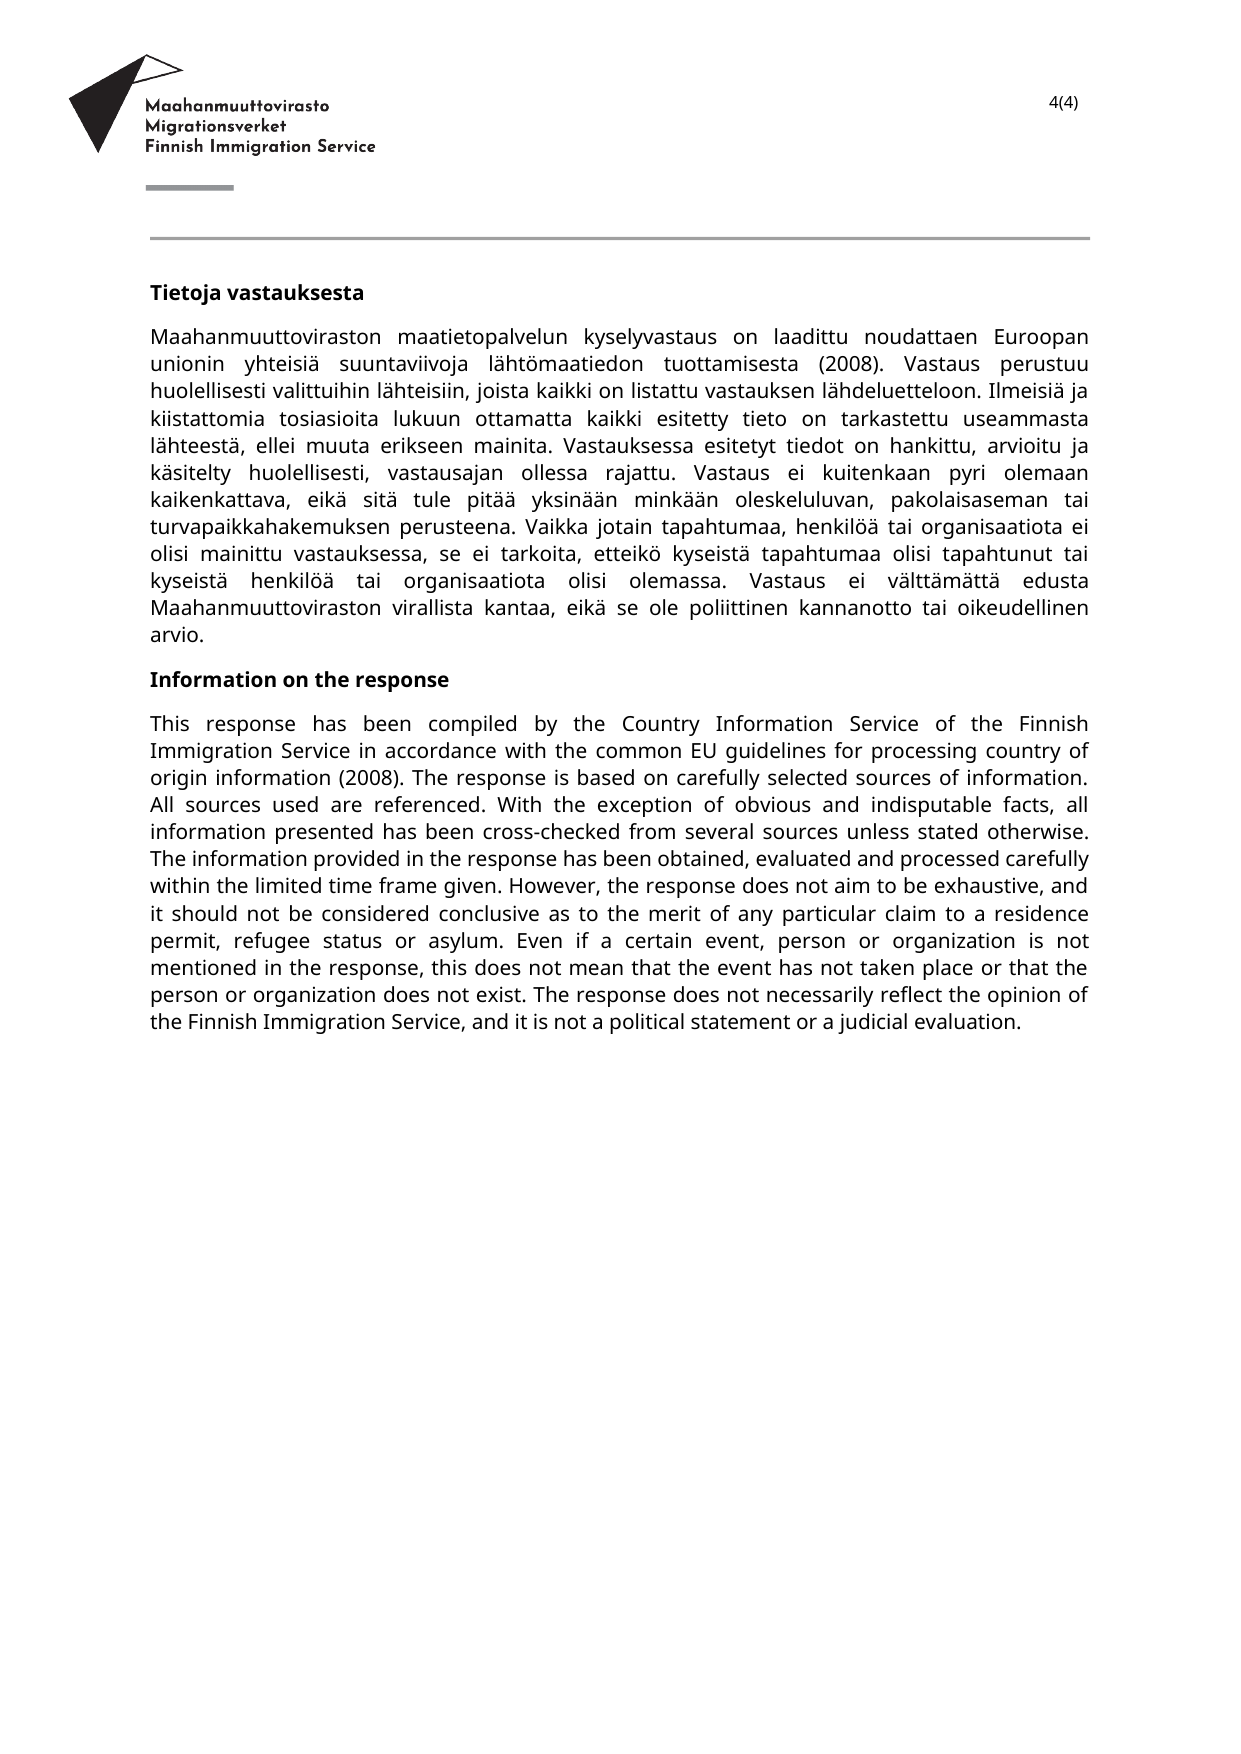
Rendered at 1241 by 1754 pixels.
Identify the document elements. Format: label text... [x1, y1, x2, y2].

text Tietoja vastauksesta [150, 278, 1090, 306]
picture [68, 54, 376, 191]
text Maahanmuuttoviraston maatietopalvelun kyselyvastaus on laadittu noudattaen Euroopan unionin yhteisiä suuntaviivoja lähtömaatiedon tuottamisesta (2008). Vastaus perustuu huolellisesti valittuihin lähteisiin, joista kaikki on listattu vastauksen lähdeluetteloon. Ilmeisiä ja kiistattomia tosiasioita lukuun ottamatta kaikki esitetty tieto on tarkastettu useammasta lähteestä, ellei muuta erikseen mainita. Vastauksessa esitetyt tiedot on hankittu, arvioitu ja käsitelty huolellisesti, vastausajan ollessa rajattu. Vastaus ei kuitenkaan pyri olemaan kaikenkattava, eikä sitä tule pitää yksinään minkään oleskeluluvan, pakolaisaseman tai turvapaikkahakemuksen perusteena. Vaikka jotain tapahtumaa, henkilöä tai organisaatiota ei olisi mainittu vastauksessa, se ei tarkoita, etteikö kyseistä tapahtumaa olisi tapahtunut tai kyseistä henkilöä tai organisaatiota olisi olemassa. Vastaus ei välttämättä edusta Maahanmuuttoviraston virallista kantaa, eikä se ole poliittinen kannanotto tai oikeudellinen arvio. [150, 323, 1090, 648]
text Information on the response [150, 665, 1090, 693]
text This response has been compiled by the Country Information Service of the Finnish Immigration Service in accordance with the common EU guidelines for processing country of origin information (2008). The response is based on carefully selected sources of information. All sources used are referenced. With the exception of obvious and indisputable facts, all information presented has been cross-checked from several sources unless stated otherwise. The information provided in the response has been obtained, evaluated and processed carefully within the limited time frame given. However, the response does not aim to be exhaustive, and it should not be considered conclusive as to the merit of any particular claim to a residence permit, refugee status or asylum. Even if a certain event, person or organization is not mentioned in the response, this does not mean that the event has not taken place or that the person or organization does not exist. The response does not necessarily reflect the opinion of the Finnish Immigration Service, and it is not a political statement or a judicial evaluation. [150, 710, 1090, 1035]
